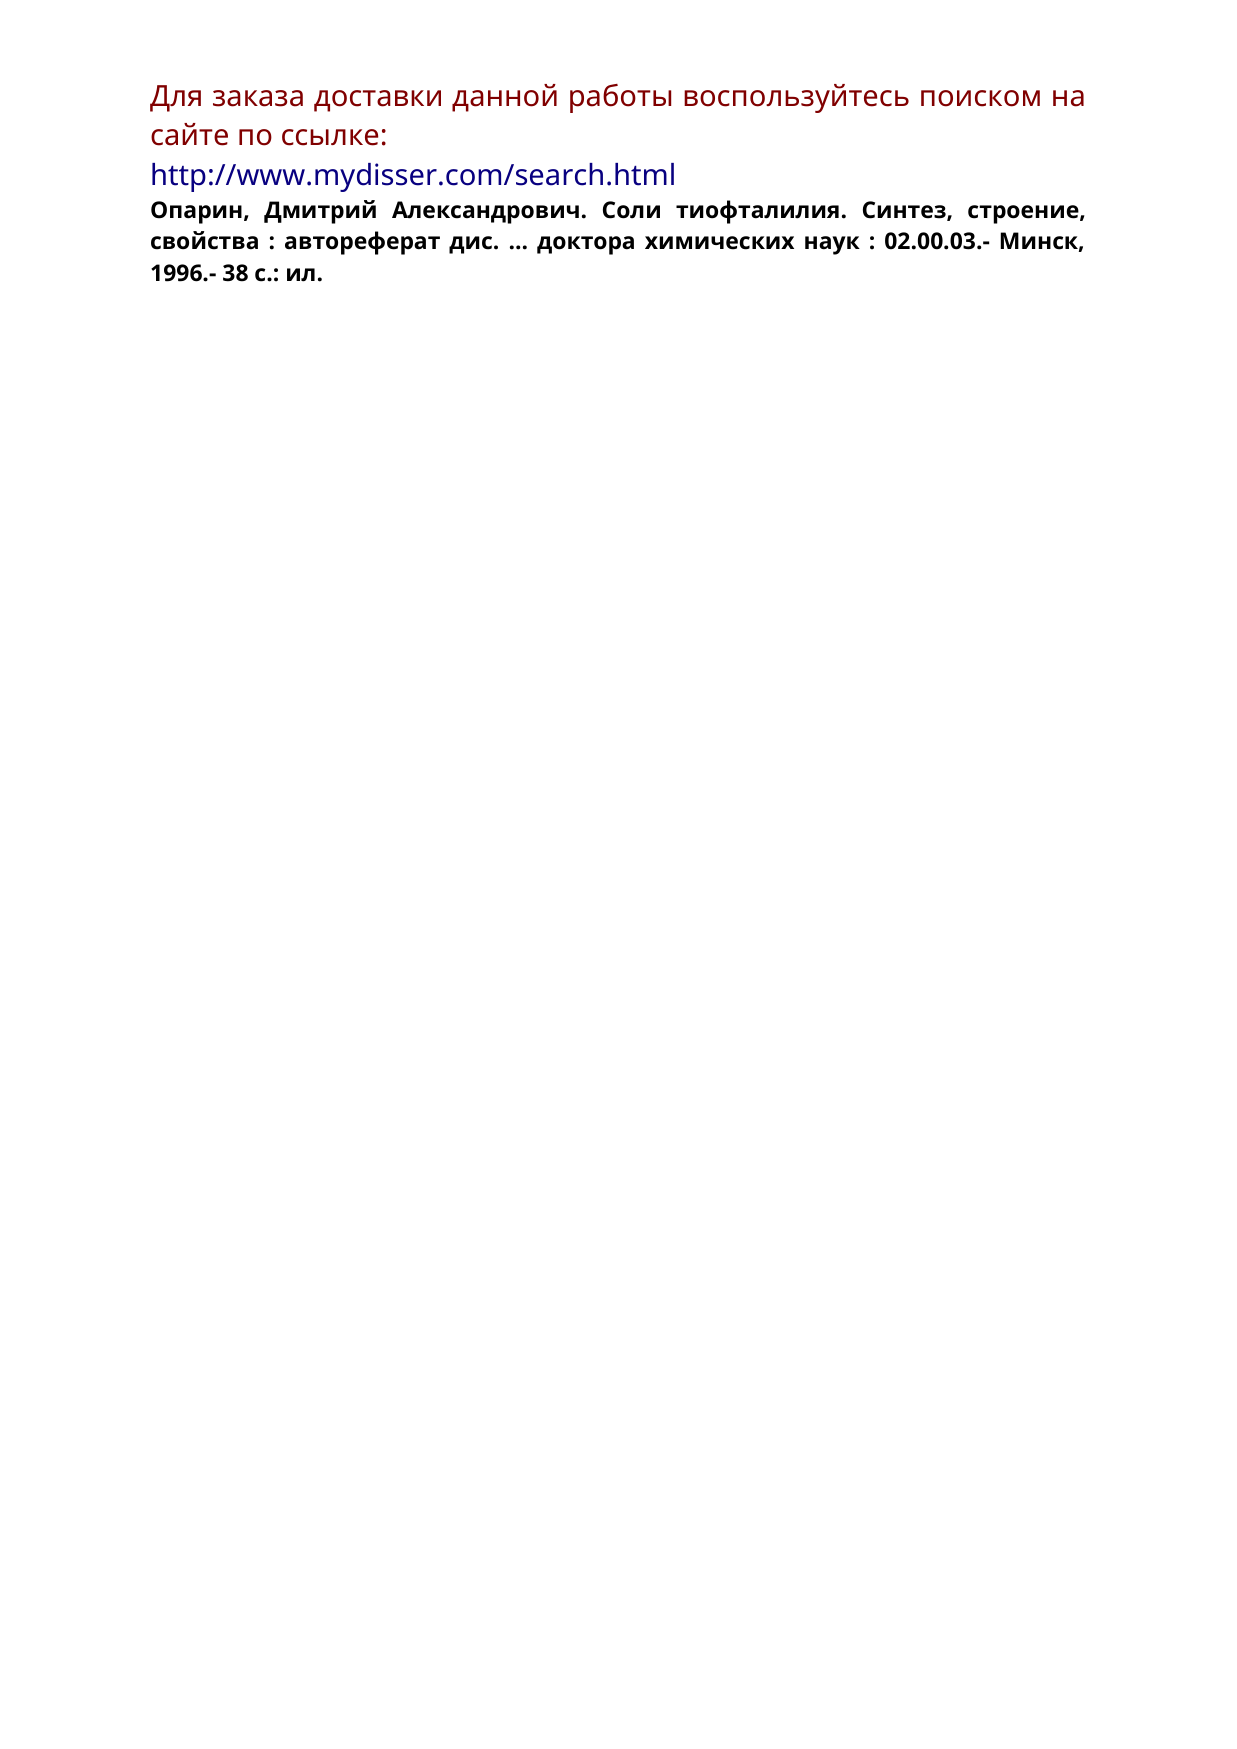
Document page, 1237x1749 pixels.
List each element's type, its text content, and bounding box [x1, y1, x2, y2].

text Опарин, Дмитрий Александрович. Соли тиофталилия. Синтез, строение, свойства : автореферат дис. ... доктора химических наук : 02.00.03.- Минск, 1996.- 38 с.: ил. [150, 194, 1086, 288]
